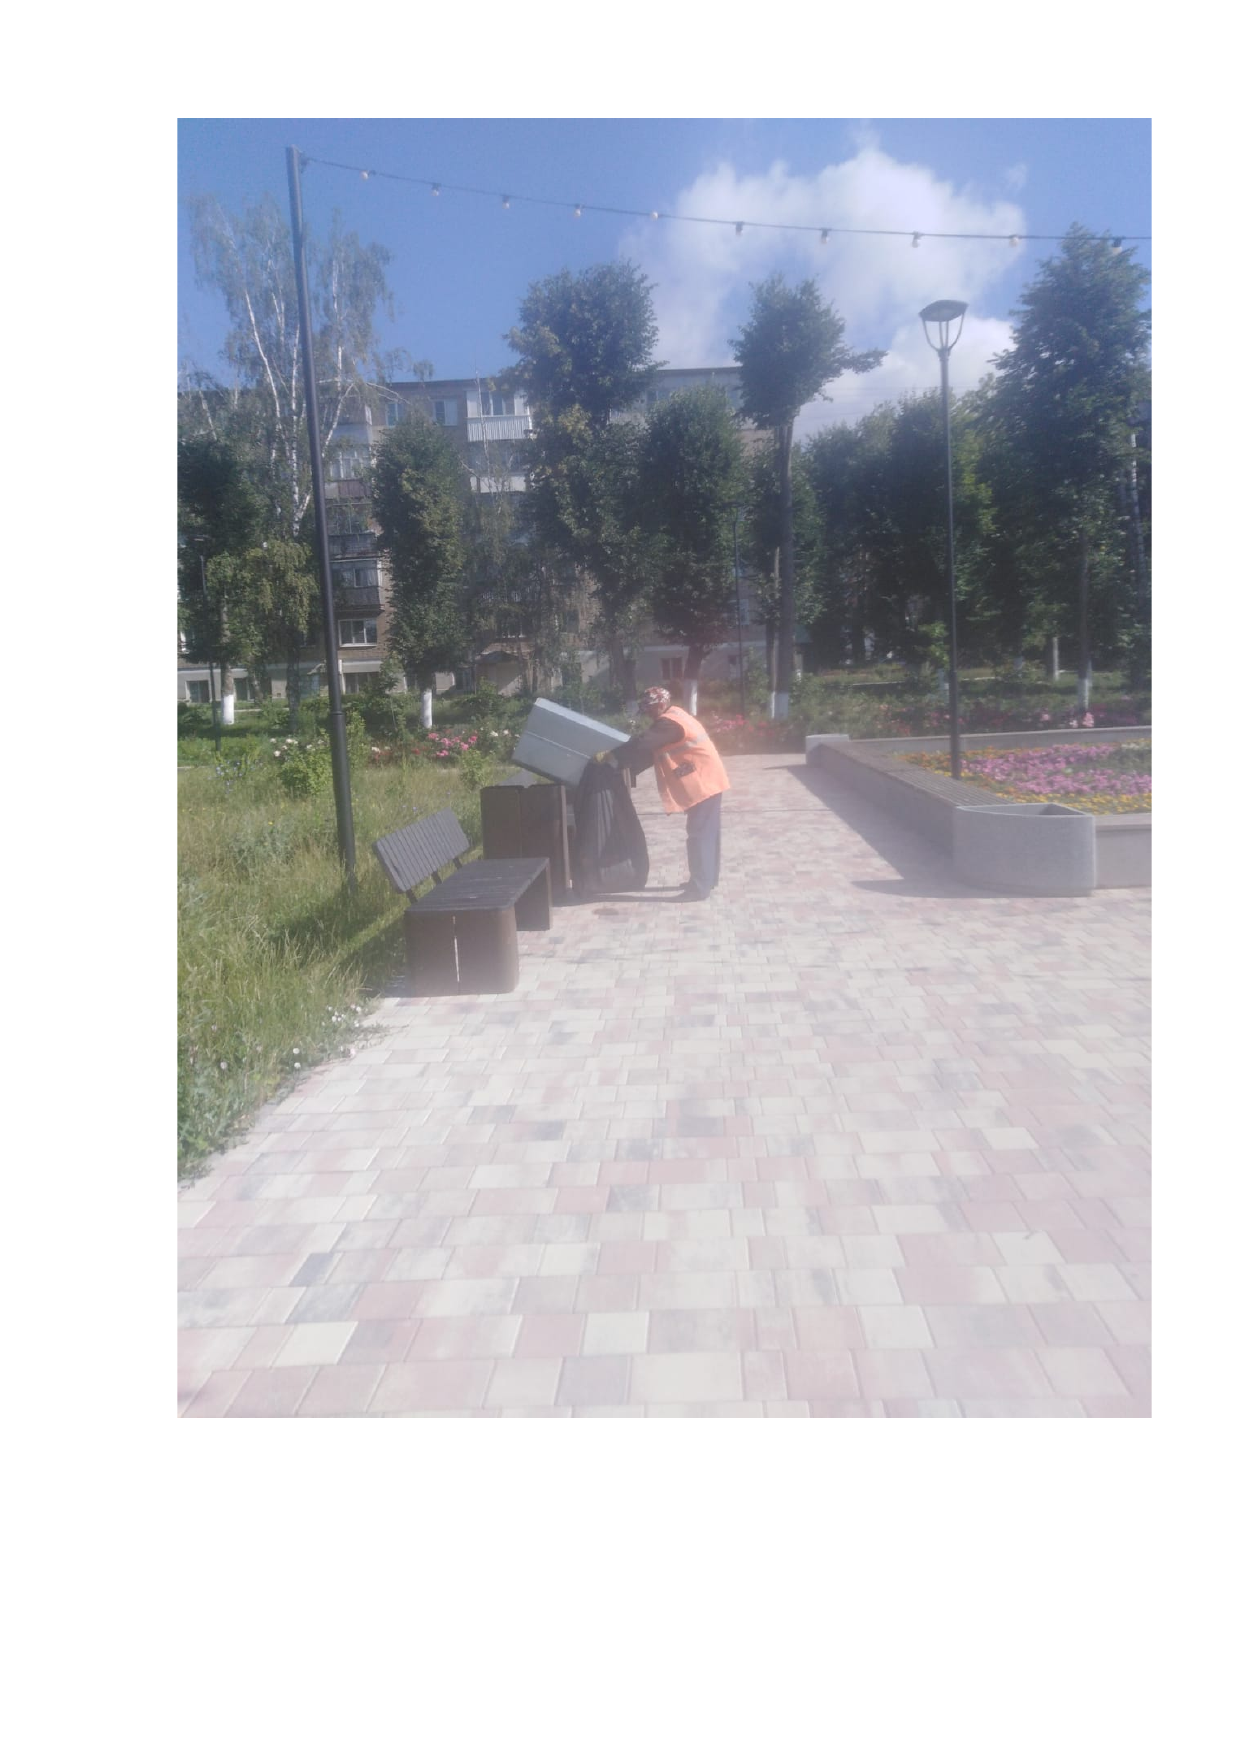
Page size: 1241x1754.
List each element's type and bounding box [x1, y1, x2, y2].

picture [177, 118, 1152, 1418]
